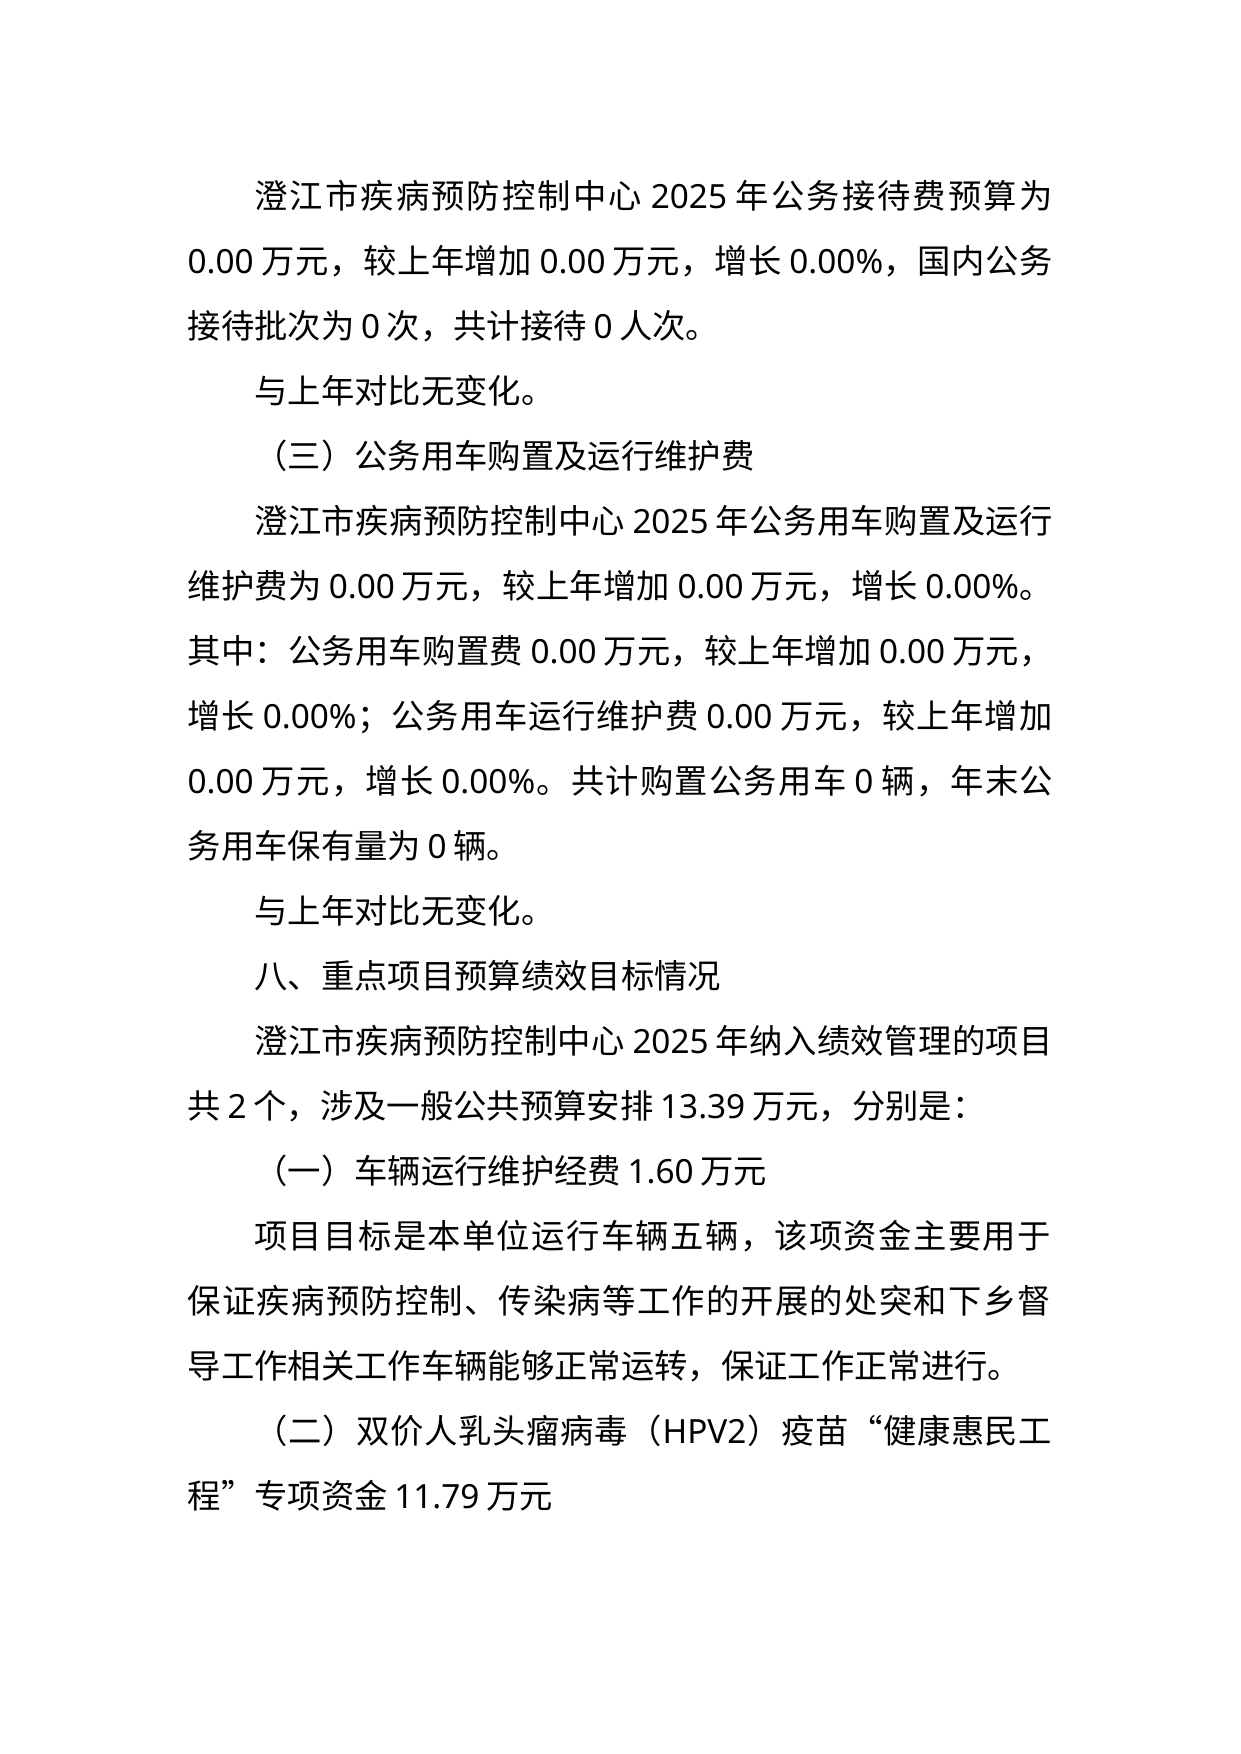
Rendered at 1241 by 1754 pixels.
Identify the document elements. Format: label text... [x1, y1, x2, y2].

text 澄江市疾病预防控制中心2025年公务接待费预算为0.00万元，较上年增加0.00万元，增长0.00%，国内公务接待批次为0次，共计接待0人次。 [187, 162, 1053, 357]
text 澄江市疾病预防控制中心2025年公务用车购置及运行维护费为0.00万元，较上年增加0.00万元，增长0.00%。其中：公务用车购置费0.00万元，较上年增加0.00万元，增长0.00%；公务用车运行维护费0.00万元，较上年增加0.00万元，增长0.00%。共计购置公务用车0辆，年末公务用车保有量为0辆。 [187, 487, 1053, 877]
list 项目目标是本单位运行车辆五辆，该项资金主要用于保证疾病预防控制、传染病等工作的开展的处突和下乡督导工作相关工作车辆能够正常运转，保证工作正常进行。 [187, 1202, 1053, 1397]
list 澄江市疾病预防控制中心2025年纳入绩效管理的项目共2个，涉及一般公共预算安排13.39万元，分别是： [187, 1007, 1053, 1137]
text （二）双价人乳头瘤病毒（HPV2）疫苗“健康惠民工程”专项资金11.79万元 [187, 1397, 1053, 1527]
text 与上年对比无变化。 [187, 877, 1053, 942]
text （三）公务用车购置及运行维护费 [187, 422, 1053, 487]
list 重点项目预算绩效目标情况 [187, 942, 1053, 1007]
text 与上年对比无变化。 [187, 357, 1053, 422]
text （一）车辆运行维护经费1.60万元 [187, 1137, 1053, 1202]
